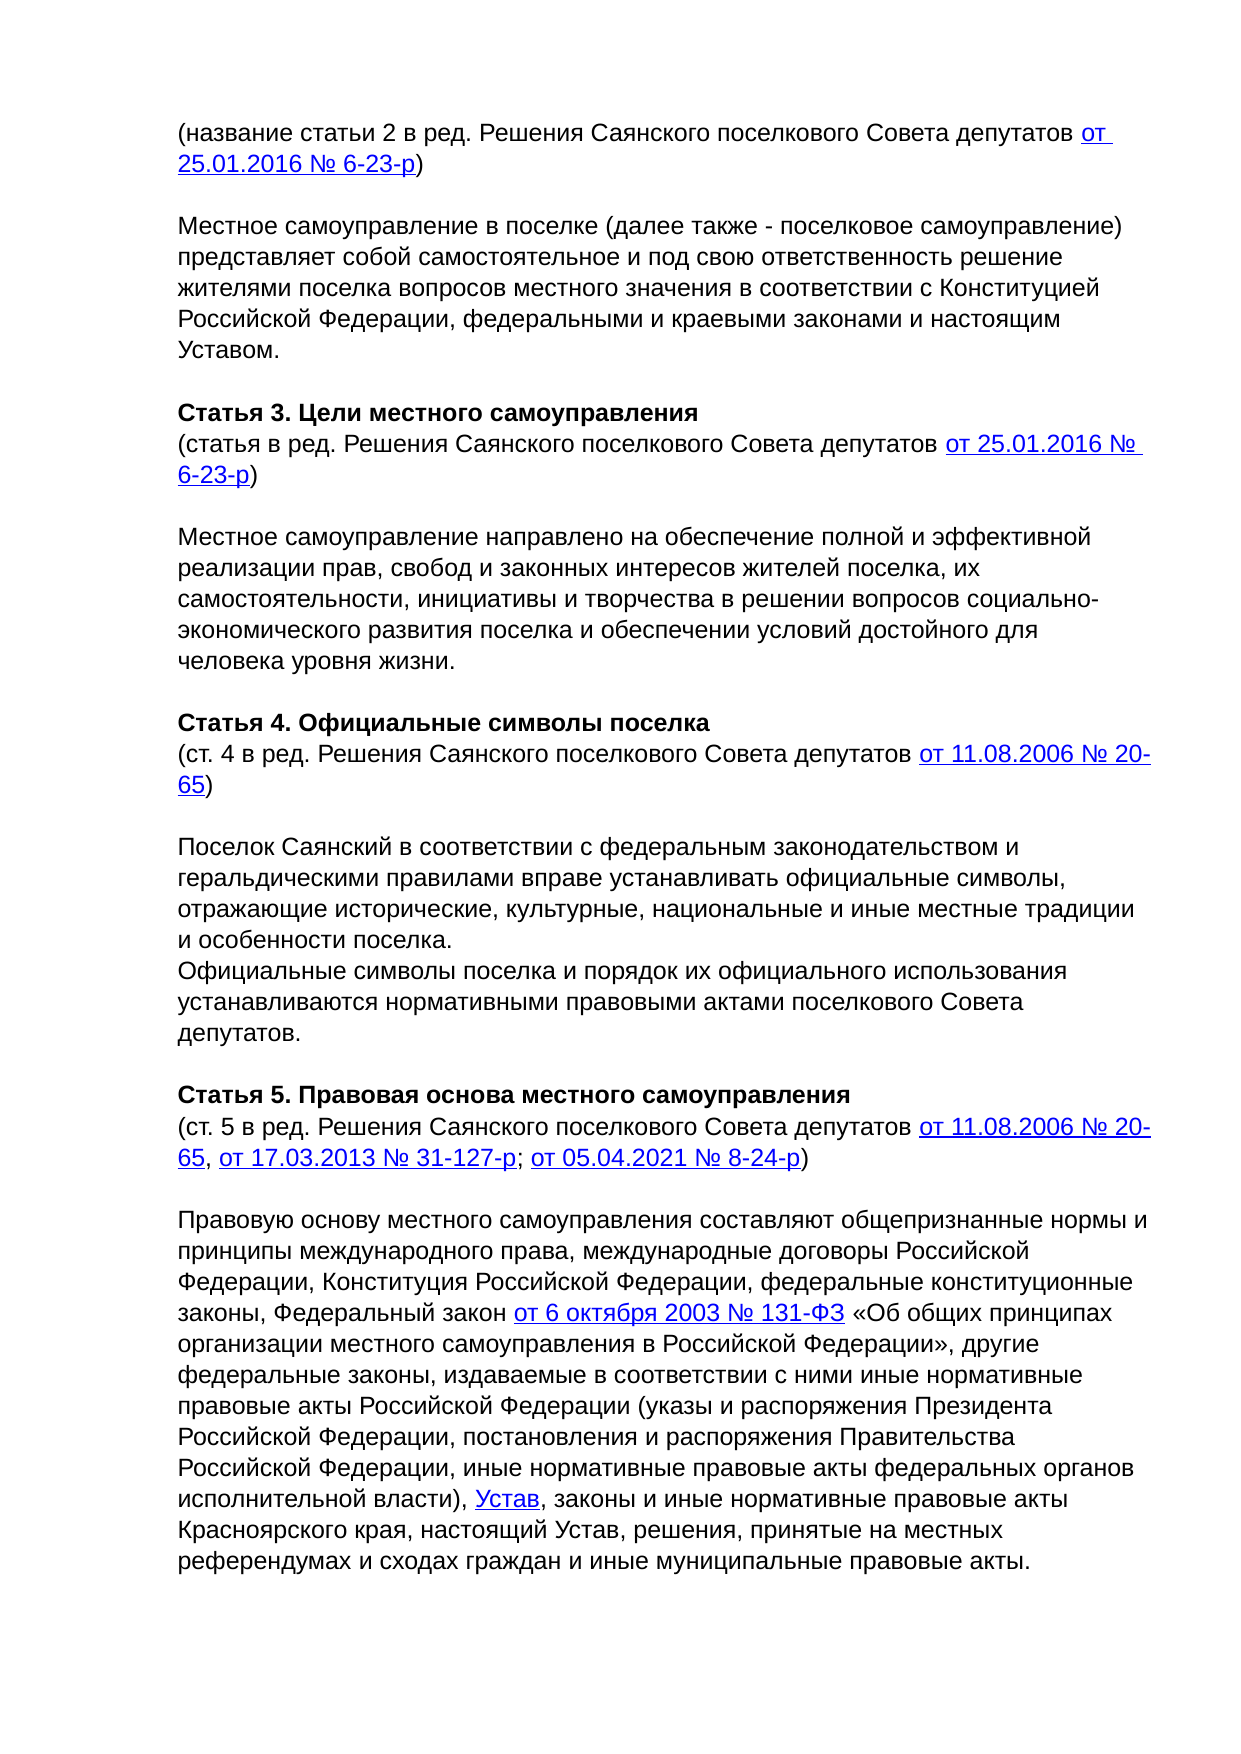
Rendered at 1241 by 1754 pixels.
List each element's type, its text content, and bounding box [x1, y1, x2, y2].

text Официальные символы поселка и порядок их официального использования устанавливаются нормативными правовыми актами поселкового Совета депутатов. [177, 956, 1152, 1047]
text Статья 5. Правовая основа местного самоуправления [177, 1080, 1152, 1109]
text Правовую основу местного самоуправления составляют общепризнанные нормы и принципы международного права, международные договоры Российской Федерации, Конституция Российской Федерации, федеральные конституционные законы, Федеральный закон от 6 октября 2003 № 131-ФЗ «Об общих принципах организации местного самоуправления в Российской Федерации», другие федеральные законы, издаваемые в соответствии с ними иные нормативные правовые акты Российской Федерации (указы и распоряжения Президента Российской Федерации, постановления и распоряжения Правительства Российской Федерации, иные нормативные правовые акты федеральных органов исполнительной власти), Устав, законы и иные нормативные правовые акты Красноярского края, настоящий Устав, решения, принятые на местных референдумах и сходах граждан и иные муниципальные правовые акты. [177, 1204, 1152, 1575]
text Статья 3. Цели местного самоуправления [177, 397, 1152, 426]
text Местное самоуправление в поселке (далее также - поселковое самоуправление) представляет собой самостоятельное и под свою ответственность решение жителями поселка вопросов местного значения в соответствии с Конституцией Российской Федерации, федеральными и краевыми законами и настоящим Уставом. [177, 211, 1152, 364]
text (ст. 4 в ред. Решения Саянского поселкового Совета депутатов от 11.08.2006 № 20-65) [177, 739, 1152, 799]
text Поселок Саянский в соответствии с федеральным законодательством и геральдическими правилами вправе устанавливать официальные символы, отражающие исторические, культурные, национальные и иные местные традиции и особенности поселка. [177, 832, 1152, 954]
text Статья 4. Официальные символы поселка [177, 708, 1152, 737]
text (статья в ред. Решения Саянского поселкового Совета депутатов от 25.01.2016 № 6-23-р) [177, 428, 1152, 488]
text (название статьи 2 в ред. Решения Саянского поселкового Совета депутатов от 25.01.2016 № 6-23-р) [177, 118, 1152, 178]
text (ст. 5 в ред. Решения Саянского поселкового Совета депутатов от 11.08.2006 № 20-65, от 17.03.2013 № 31-127-р; от 05.04.2021 № 8-24-р) [177, 1111, 1152, 1171]
text Местное самоуправление направлено на обеспечение полной и эффективной реализации прав, свобод и законных интересов жителей поселка, их самостоятельности, инициативы и творчества в решении вопросов социально-экономического развития поселка и обеспечении условий достойного для человека уровня жизни. [177, 522, 1152, 674]
